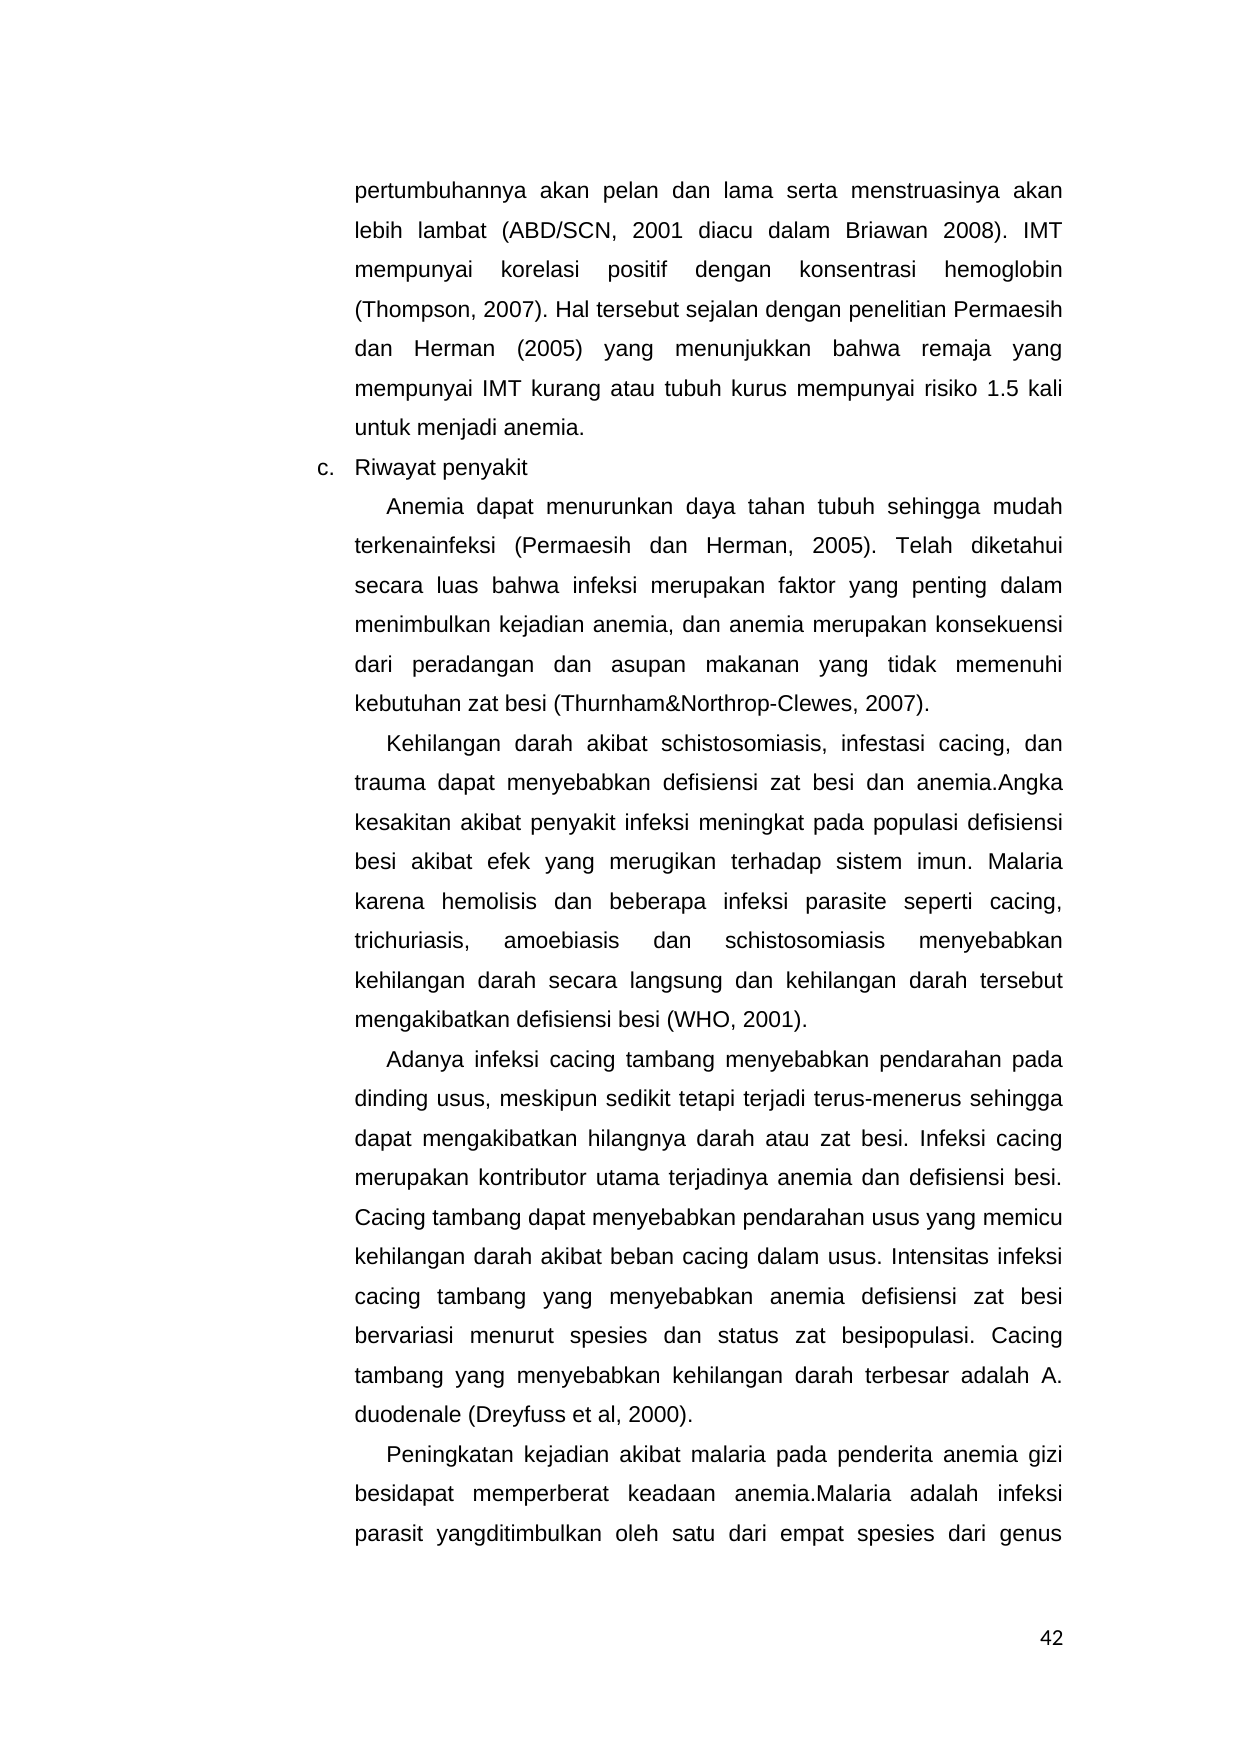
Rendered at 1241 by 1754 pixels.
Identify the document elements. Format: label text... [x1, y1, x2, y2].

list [354, 1441, 1063, 1546]
list Adanya infeksi cacing tambang menyebabkan pendarahan pada dinding usus, meskipun sedikit tetapi terjadi terus-menerus sehingga dapat mengakibatkan hilangnya darah atau zat besi. Infeksi cacing merupakan kontributor utama terjadinya anemia dan defisiensi besi. Cacing tambang dapat menyebabkan pendarahan usus yang memicu kehilangan darah akibat beban cacing dalam usus. Intensitas infeksi cacing tambang yang menyebabkan anemia defisiensi zat besi bervariasi menurut spesies dan status zat besipopulasi. Cacing tambang yang menyebabkan kehilangan darah terbesar adalah A. duodenale (Dreyfuss et al, 2000). [354, 1046, 1063, 1427]
list Kehilangan darah akibat schistosomiasis, infestasi cacing, dan trauma dapat menyebabkan defisiensi zat besi dan anemia.Angka kesakitan akibat penyakit infeksi meningkat pada populasi defisiensi besi akibat efek yang merugikan terhadap sistem imun. Malaria karena hemolisis dan beberapa infeksi parasite seperti cacing, trichuriasis, amoebiasis dan schistosomiasis menyebabkan kehilangan darah secara langsung dan kehilangan darah tersebut mengakibatkan defisiensi besi (WHO, 2001). [354, 730, 1063, 1033]
list Anemia dapat menurunkan daya tahan tubuh sehingga mudah terkenainfeksi (Permaesih dan Herman, 2005). Telah diketahui secara luas bahwa infeksi merupakan faktor yang penting dalam menimbulkan kejadian anemia, dan anemia merupakan konsekuensi dari peradangan dan asupan makanan yang tidak memenuhi kebutuhan zat besi (Thurnham&Northrop-Clewes, 2007). [354, 493, 1063, 717]
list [354, 177, 1063, 440]
list Riwayat penyakit [317, 453, 1063, 480]
